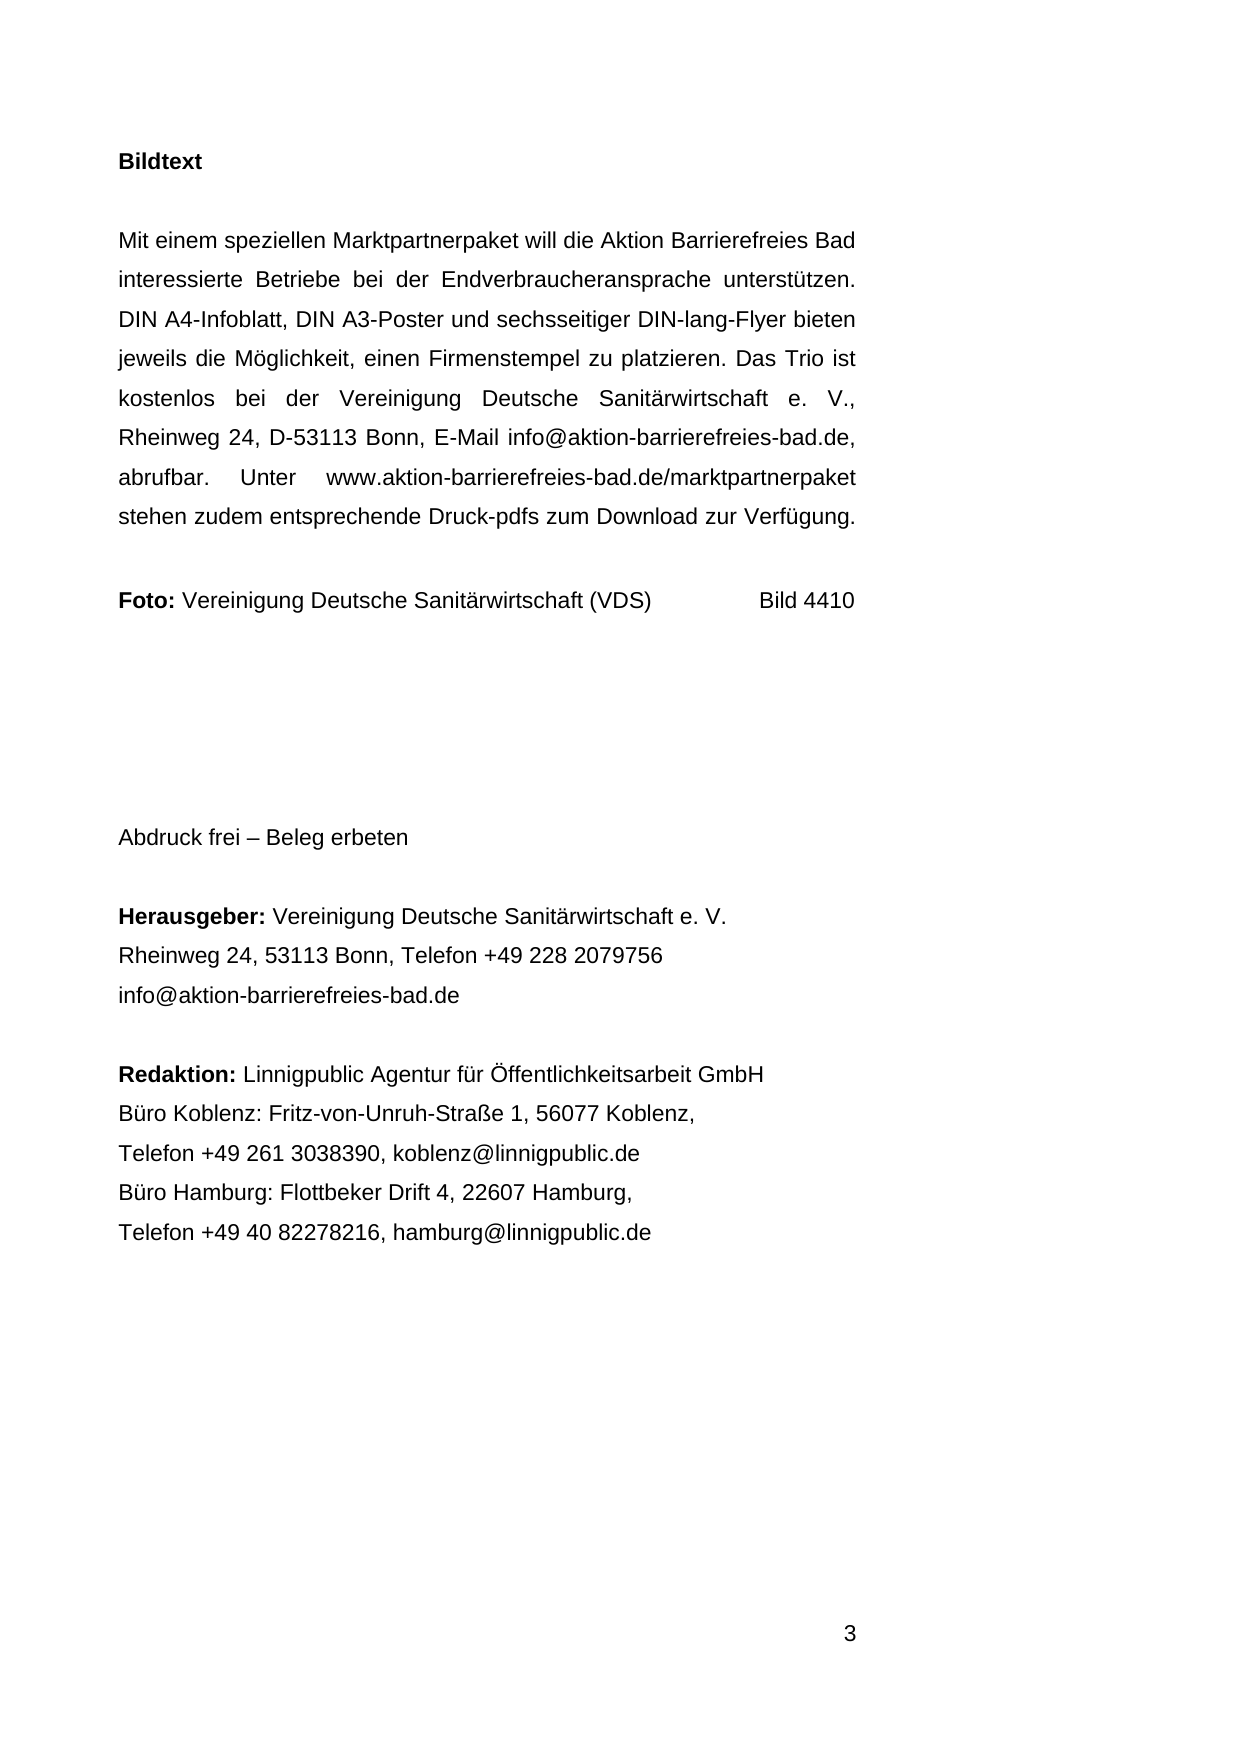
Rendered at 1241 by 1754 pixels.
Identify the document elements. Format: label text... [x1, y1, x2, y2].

text Telefon +49 40 82278216, hamburg@linnigpublic.de [118, 1218, 856, 1245]
text Büro Koblenz: Fritz-von-Unruh-Straße 1, 56077 Koblenz, [118, 1100, 856, 1126]
text Abdruck frei – Beleg erbeten [118, 824, 856, 850]
text Rheinweg 24, 53113 Bonn, Telefon +49 228 2079756 [118, 942, 856, 968]
text Telefon +49 261 3038390, koblenz@linnigpublic.de [118, 1139, 856, 1166]
text Foto: Vereinigung Deutsche Sanitärwirtschaft (VDS) Bild 4410 [118, 587, 856, 613]
text Bildtext [118, 148, 856, 174]
text Büro Hamburg: Flottbeker Drift 4, 22607 Hamburg, [118, 1179, 856, 1205]
text Herausgeber: Vereinigung Deutsche Sanitärwirtschaft e. V. [118, 903, 856, 929]
text Redaktion: Linnigpublic Agentur für Öffentlichkeitsarbeit GmbH [118, 1061, 856, 1087]
text info@aktion-barrierefreies-bad.de [118, 982, 856, 1008]
text Mit einem speziellen Marktpartnerpaket will die Aktion Barrierefreies Bad interessierte Betriebe bei der Endverbraucheransprache unterstützen. DIN A4-Infoblatt, DIN A3-Poster und sechsseitiger DIN-lang-Flyer bieten jeweils die Möglichkeit, einen Firmenstempel zu platzieren. Das Trio ist kostenlos bei der Vereinigung Deutsche Sanitärwirtschaft e. V., Rheinweg 24, D-53113 Bonn, E-Mail info@aktion-barrierefreies-bad.de, abrufbar. Unter www.aktion-barrierefreies-bad.de/marktpartnerpaket stehen zudem entsprechende Druck-pdfs zum Download zur Verfügung. [118, 227, 856, 572]
